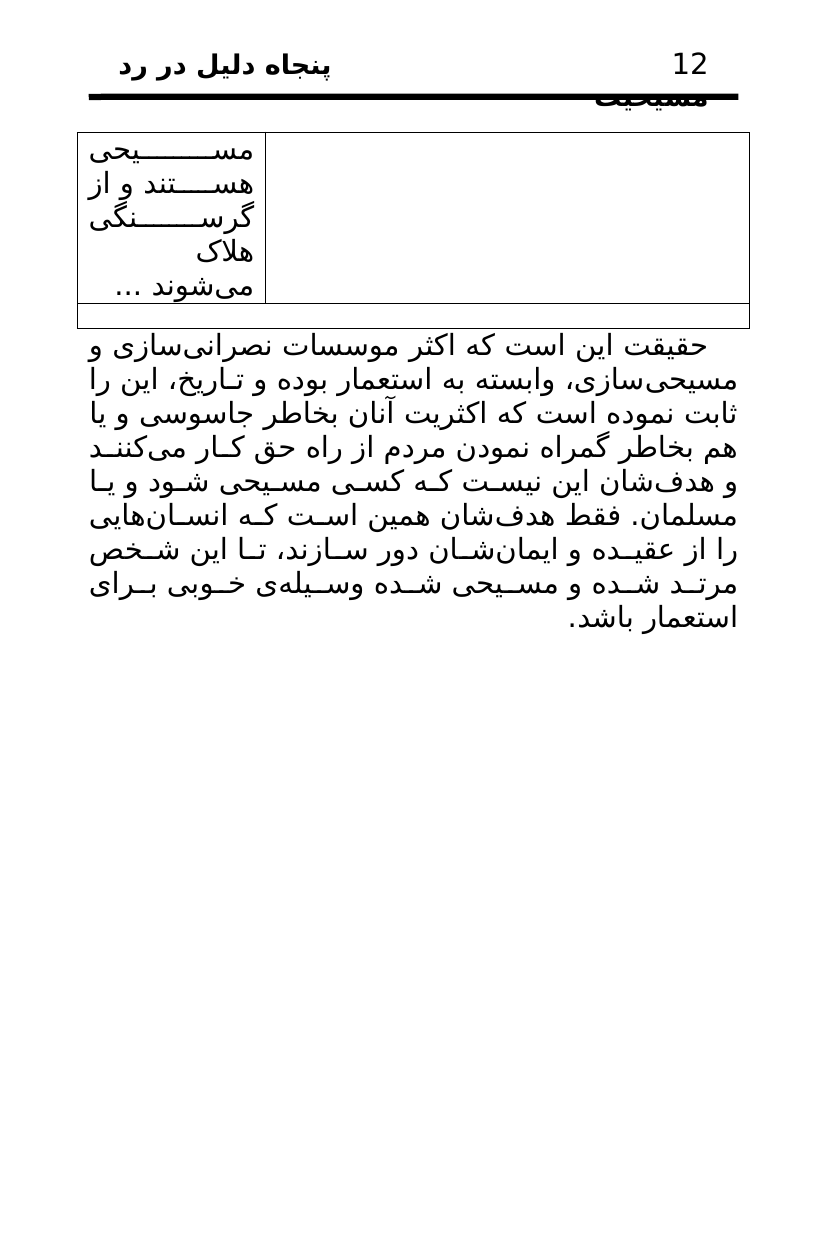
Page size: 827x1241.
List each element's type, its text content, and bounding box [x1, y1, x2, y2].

text حقیقت این است که اکثر موسسات نصرانی‌سازی و مسیحی‌سازی، وابسته به استعمار بوده و تاریخ، این را ثابت نموده است که اکثریت آنان بخاطر جاسوسی و یا هم بخاطر گمراه نمودن مردم از راه حق کار می‌کنند و هدف‌شان این نیست که کسی مسیحی شود و یا مسلمان. فقط هدف‌شان همین است که انسان‌هایی را از عقیده و ایمان‌شان دور سازند، تا این شخص مرتد شده و مسیحی شده وسیله‌ی خوبی برای استعمار باشد. [89, 329, 738, 634]
table_cell [78, 304, 749, 327]
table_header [78, 133, 265, 302]
table_header [266, 133, 749, 302]
